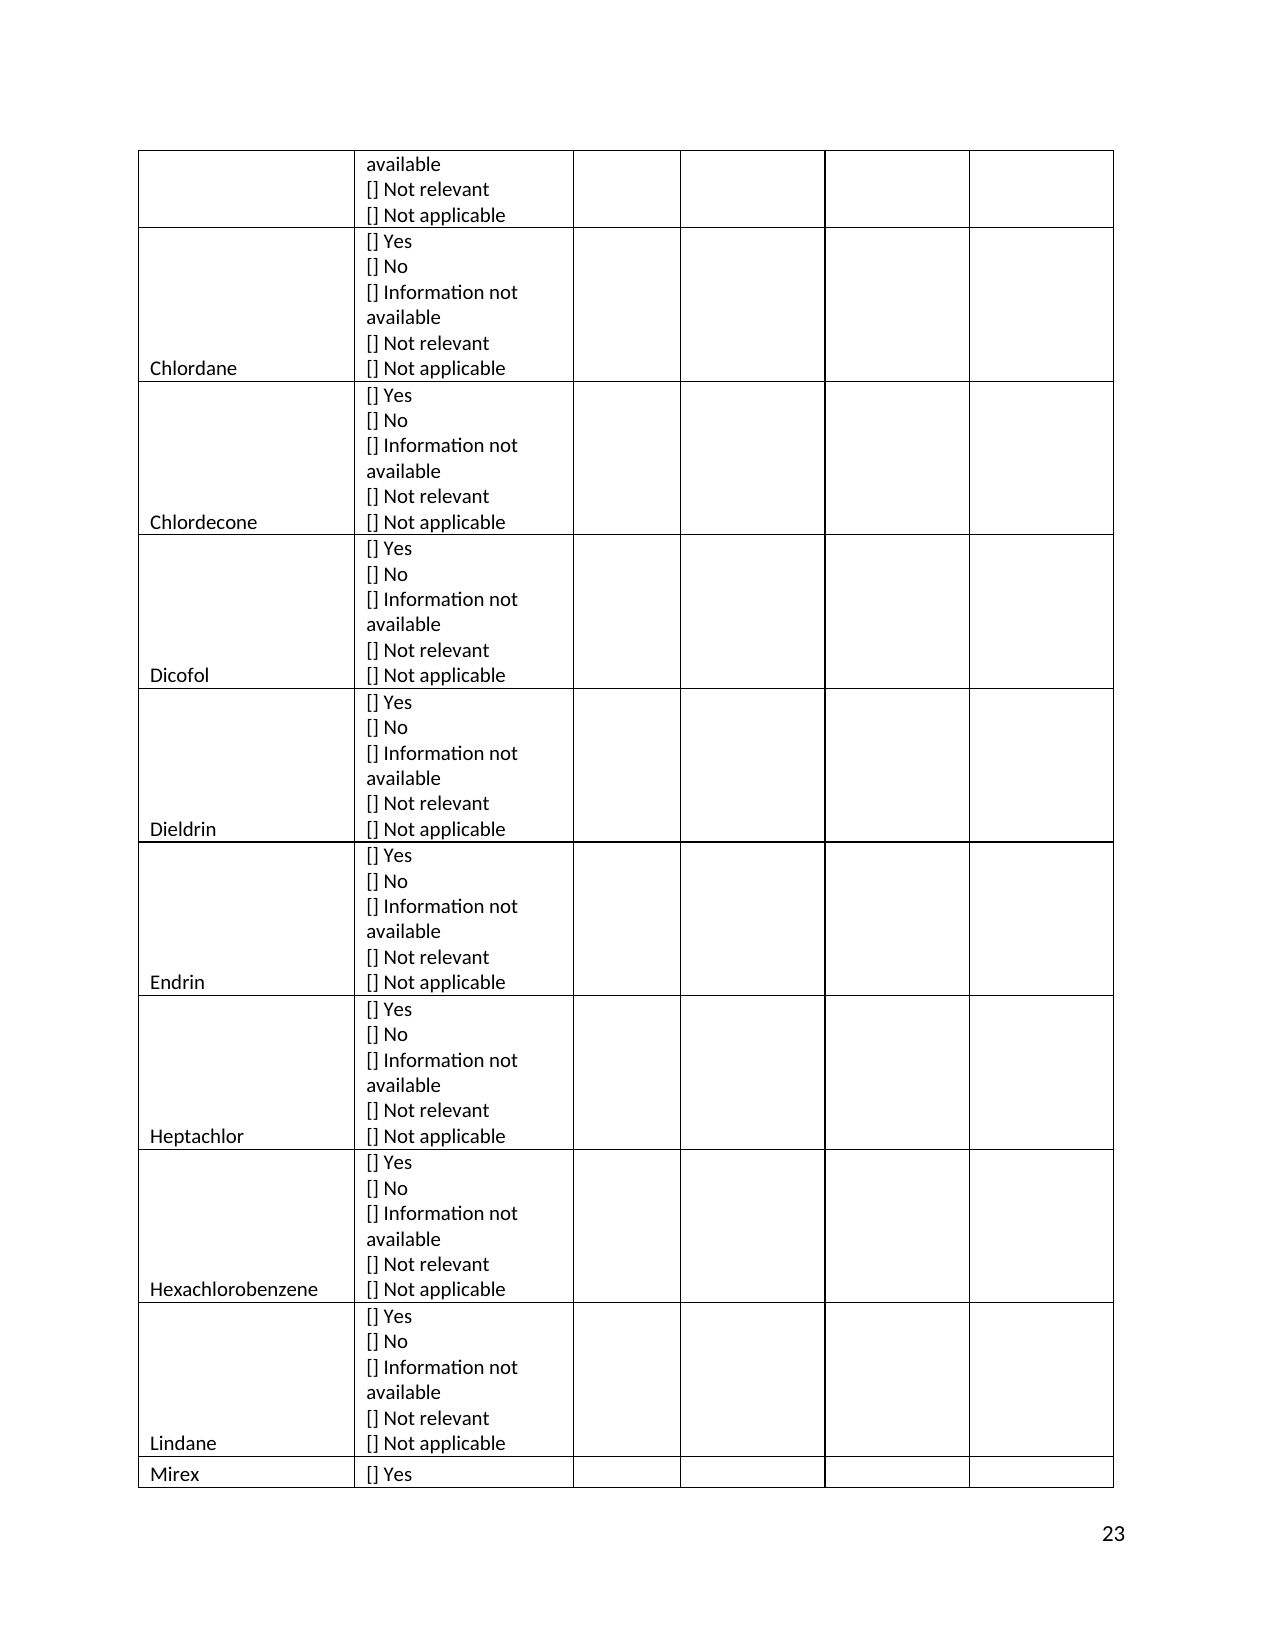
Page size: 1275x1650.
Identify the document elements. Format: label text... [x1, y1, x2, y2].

table_cell Heptachlor [139, 996, 354, 1148]
table_cell Chlordecone [139, 382, 354, 534]
table_cell [] Yes [] No [] Information not available [] Not relevant [] Not applicable [355, 1150, 573, 1302]
table_cell [574, 535, 680, 688]
table_cell Dieldrin [139, 689, 354, 841]
table_cell Dicofol [139, 535, 354, 688]
table_cell [826, 843, 969, 995]
table_cell [681, 1303, 824, 1456]
table_cell [826, 535, 969, 688]
table_cell [970, 535, 1113, 688]
table_cell [574, 1150, 680, 1302]
table_cell [681, 151, 824, 227]
table_cell [681, 382, 824, 534]
table_cell [] Yes [] No [] Information not available [] Not relevant [] Not applicable [355, 382, 573, 534]
table_cell [574, 1457, 680, 1487]
table_cell [826, 1457, 969, 1487]
table_cell Chlordane [139, 228, 354, 381]
table_cell [970, 1303, 1113, 1456]
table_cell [355, 151, 573, 227]
table_cell [970, 228, 1113, 381]
table_cell [574, 996, 680, 1148]
table_cell [826, 151, 969, 227]
table_cell [] Yes [] No [] Information not available [] Not relevant [] Not applicable [355, 689, 573, 841]
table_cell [139, 151, 354, 227]
table_cell Mirex [139, 1457, 354, 1487]
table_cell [355, 228, 573, 381]
table_cell [] Yes [] No [] Information not available [] Not relevant [] Not applicable [355, 535, 573, 688]
table_cell Endrin [139, 843, 354, 995]
table_cell [970, 1150, 1113, 1302]
table_cell [970, 382, 1113, 534]
table_cell Lindane [139, 1303, 354, 1456]
table_cell [970, 151, 1113, 227]
table_cell [826, 1303, 969, 1456]
table_cell [681, 689, 824, 841]
table_cell [970, 689, 1113, 841]
table_cell [574, 843, 680, 995]
table_cell [574, 228, 680, 381]
table_cell [574, 689, 680, 841]
table_cell [826, 996, 969, 1148]
table_cell [681, 1457, 824, 1487]
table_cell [355, 1303, 573, 1456]
table_cell [970, 996, 1113, 1148]
table_cell [681, 843, 824, 995]
table_cell [970, 1457, 1113, 1487]
table_cell [681, 996, 824, 1148]
table_cell [574, 151, 680, 227]
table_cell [355, 1457, 573, 1487]
table_cell [970, 843, 1113, 995]
table_cell [826, 382, 969, 534]
table_cell [826, 228, 969, 381]
table_cell [681, 535, 824, 688]
table_cell [681, 228, 824, 381]
table_cell [826, 689, 969, 841]
table_cell [681, 1150, 824, 1302]
table_cell [] Yes [] No [] Information not available [] Not relevant [] Not applicable [355, 996, 573, 1148]
table_cell Hexachlorobenzene [139, 1150, 354, 1302]
table_cell [826, 1150, 969, 1302]
table_cell [574, 1303, 680, 1456]
table_cell [] Yes [] No [] Information not available [] Not relevant [] Not applicable [355, 843, 573, 995]
table_cell [574, 382, 680, 534]
